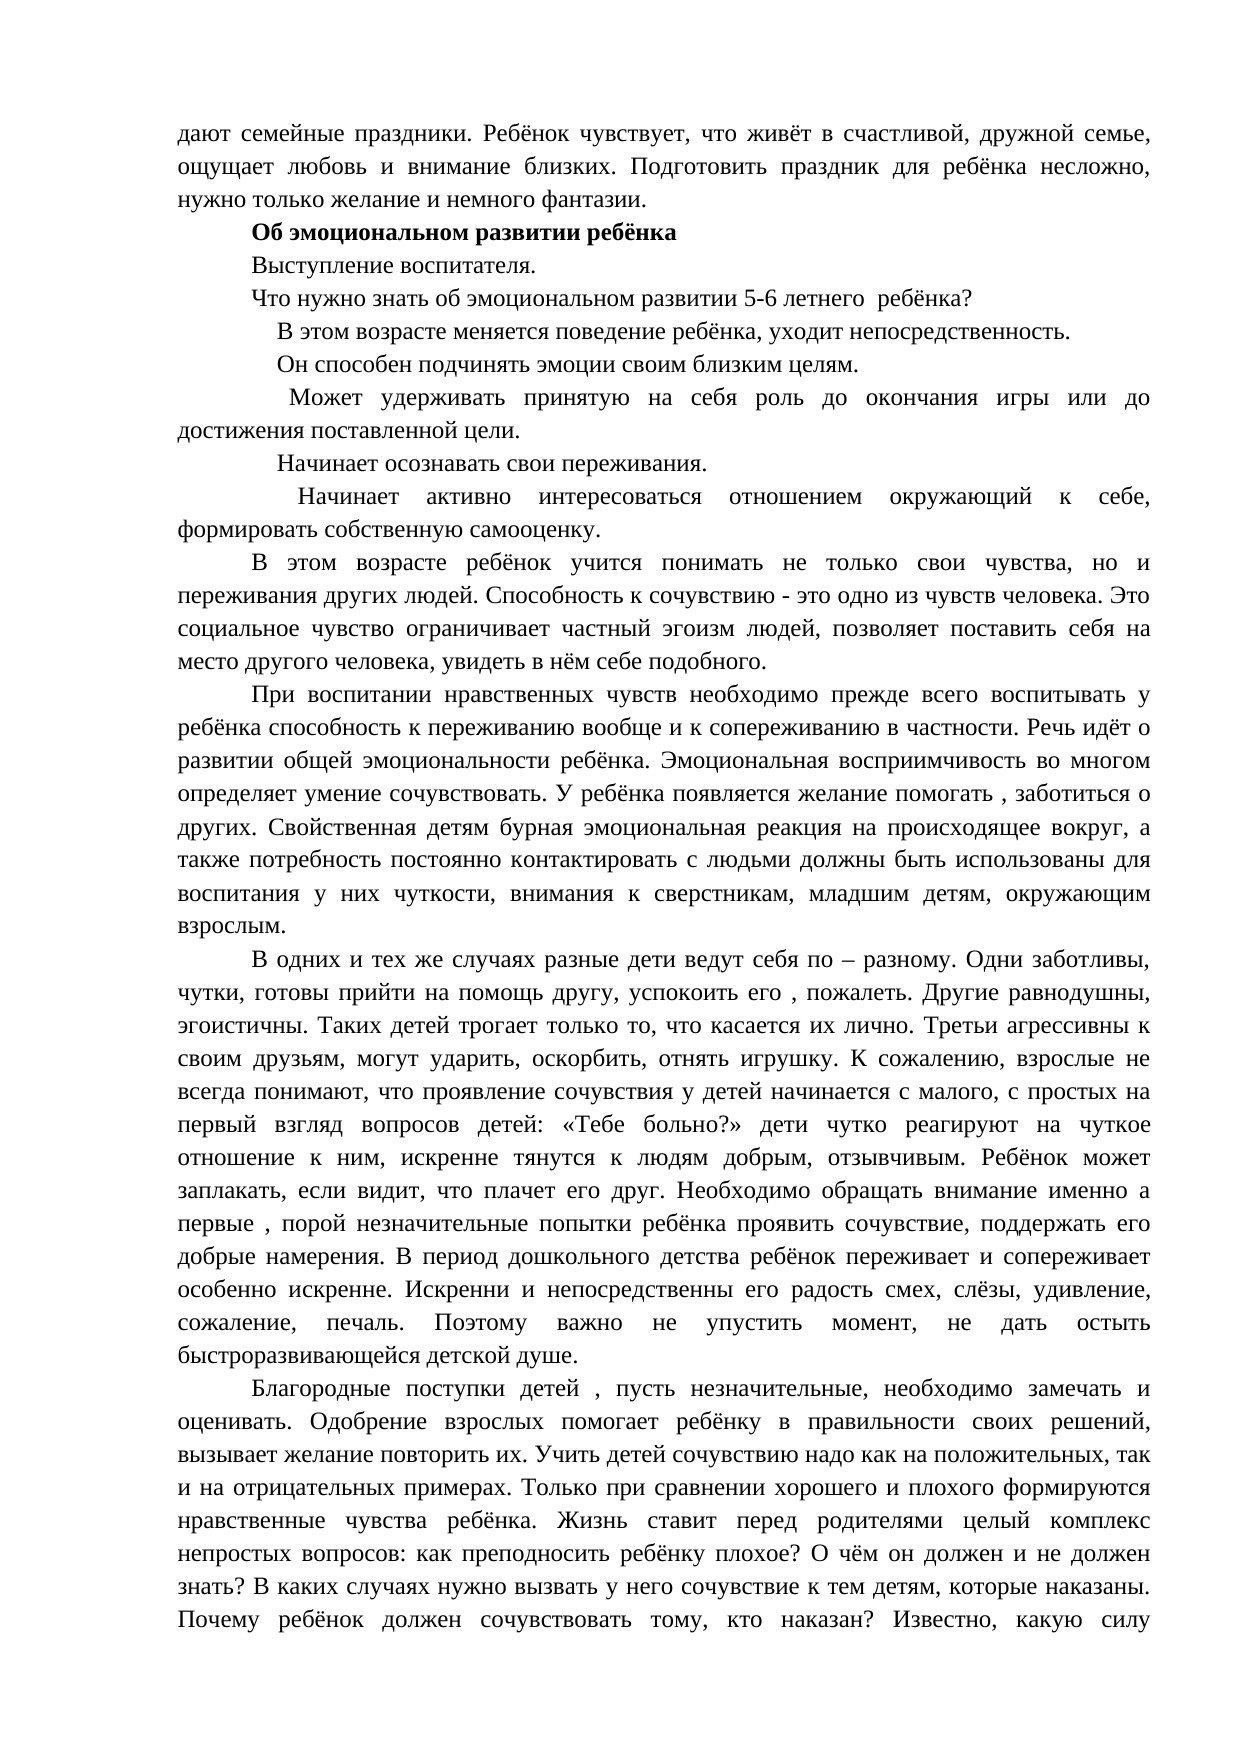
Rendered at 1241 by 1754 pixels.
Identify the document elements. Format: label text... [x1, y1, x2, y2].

text  Начинает активно интересоваться отношением окружающий к себе, формировать собственную самооценку. [177, 481, 1152, 543]
text Что нужно знать об эмоциональном развитии 5-6 летнего ребёнка? [177, 283, 1152, 312]
text В этом возрасте ребёнок учится понимать не только свои чувства, но и переживания других людей. Способность к сочувствию - это одно из чувств человека. Это социальное чувство ограничивает частный эгоизм людей, позволяет поставить себя на место другого человека, увидеть в нём себе подобного. [177, 547, 1152, 675]
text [177, 1373, 1152, 1633]
text  В этом возрасте меняется поведение ребёнка, уходит непосредственность. [177, 316, 1152, 345]
text Выступление воспитателя. [177, 250, 1152, 279]
text  Может удерживать принятую на себя роль до окончания игры или до достижения поставленной цели. [177, 382, 1152, 444]
text Об эмоциональном развитии ребёнка [177, 217, 1152, 246]
text  Начинает осознавать свои переживания. [177, 448, 1152, 477]
text В одних и тех же случаях разные дети ведут себя по – разному. Одни заботливы, чутки, готовы прийти на помощь другу, успокоить его , пожалеть. Другие равнодушны, эгоистичны. Таких детей трогает только то, что касается их лично. Третьи агрессивны к своим друзьям, могут ударить, оскорбить, отнять игрушку. К сожалению, взрослые не всегда понимают, что проявление сочувствия у детей начинается с малого, с простых на первый взгляд вопросов детей: «Тебе больно?» дети чутко реагируют на чуткое отношение к ним, искренне тянутся к людям добрым, отзывчивым. Ребёнок может заплакать, если видит, что плачет его друг. Необходимо обращать внимание именно а первые , порой незначительные попытки ребёнка проявить сочувствие, поддержать его добрые намерения. В период дошкольного детства ребёнок переживает и сопереживает особенно искренне. Искренни и непосредственны его радость смех, слёзы, удивление, сожаление, печаль. Поэтому важно не упустить момент, не дать остыть быстроразвивающейся детской душе. [177, 944, 1152, 1369]
text При воспитании нравственных чувств необходимо прежде всего воспитывать у ребёнка способность к переживанию вообще и к сопереживанию в частности. Речь идёт о развитии общей эмоциональности ребёнка. Эмоциональная восприимчивость во многом определяет умение сочувствовать. У ребёнка появляется желание помогать , заботиться о других. Свойственная детям бурная эмоциональная реакция на происходящее вокруг, а также потребность постоянно контактировать с людьми должны быть использованы для воспитания у них чуткости, внимания к сверстникам, младшим детям, окружающим взрослым. [177, 679, 1152, 939]
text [177, 118, 1152, 213]
text  Он способен подчинять эмоции своим близким целям. [177, 349, 1152, 378]
